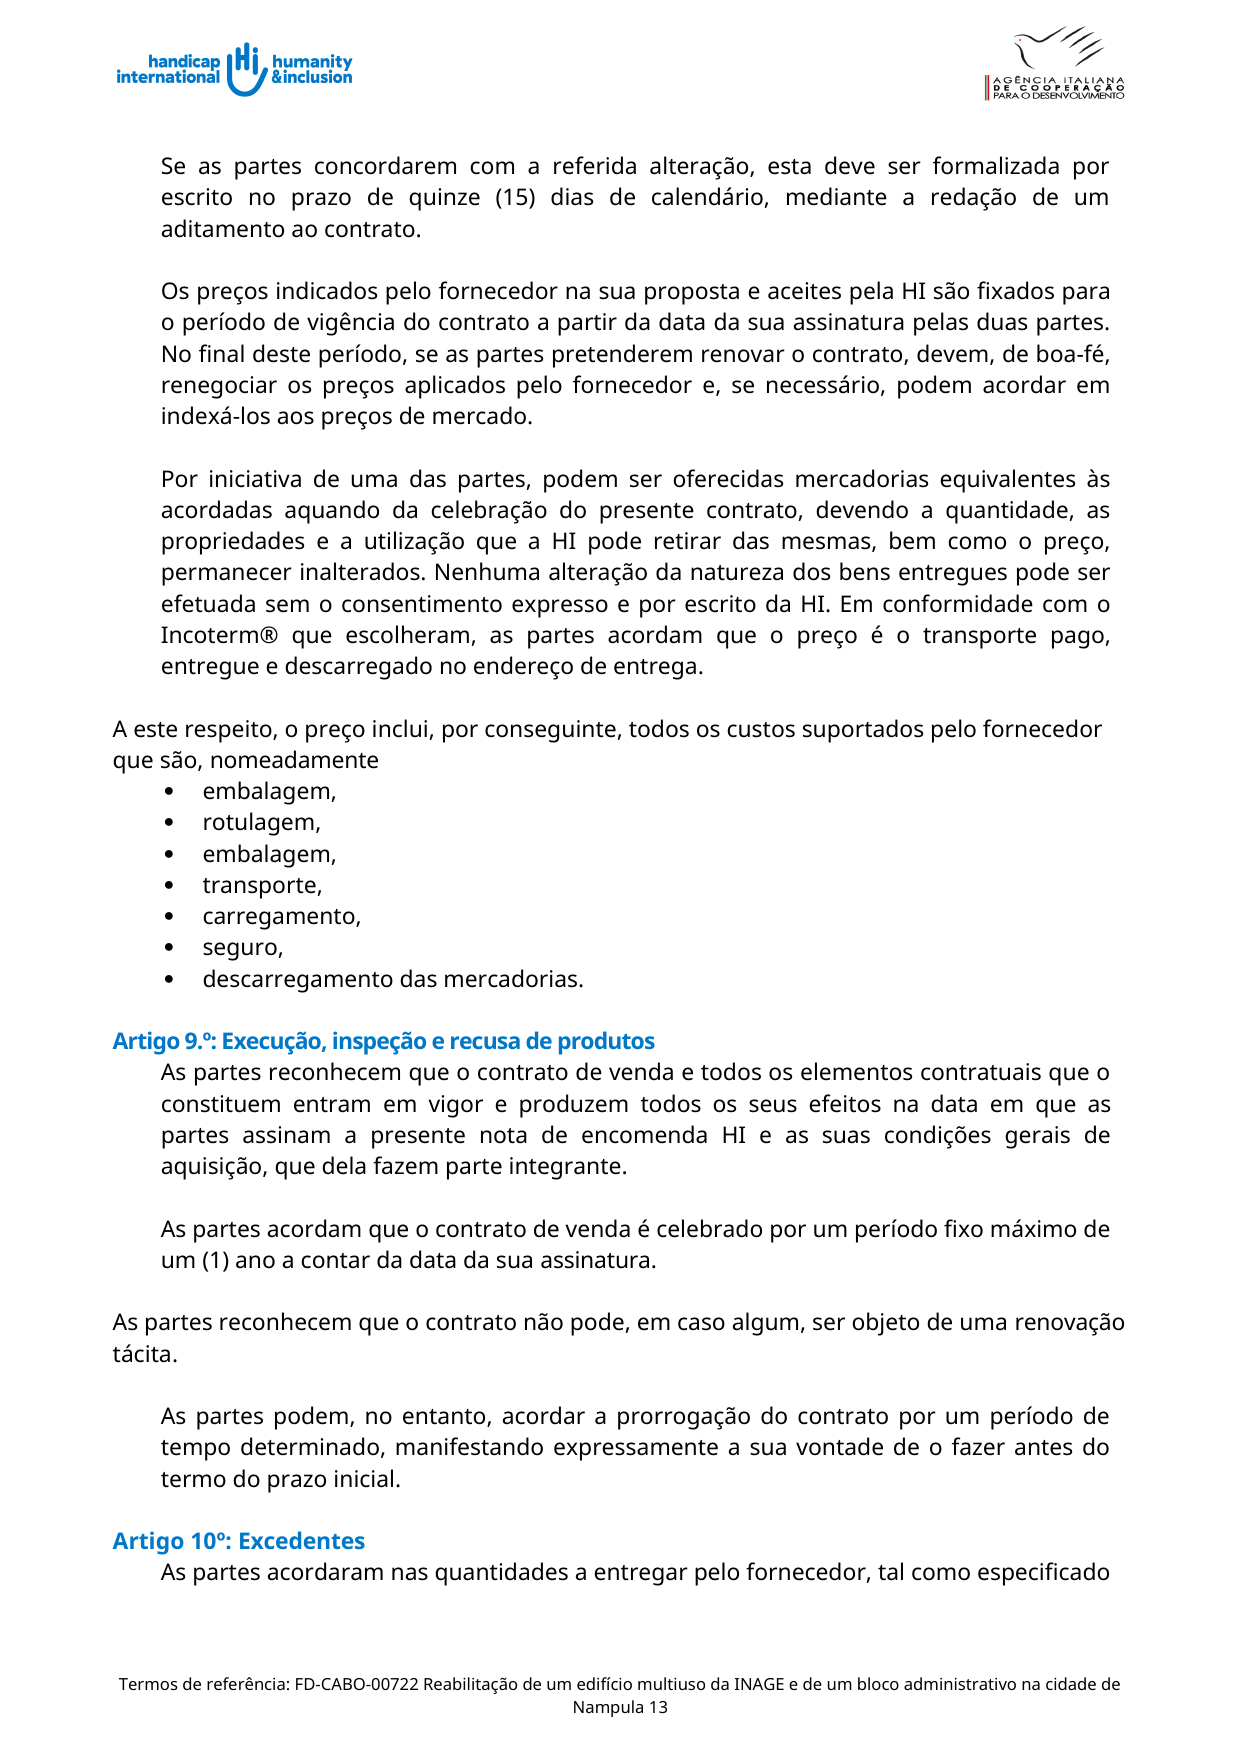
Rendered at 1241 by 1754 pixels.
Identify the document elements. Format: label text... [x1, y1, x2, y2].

picture [981, 24, 1128, 102]
list carregamento, [165, 900, 1128, 931]
list transporte, [165, 869, 1128, 900]
picture [112, 37, 357, 102]
text As partes podem, no entanto, acordar a prorrogação do contrato por um período de tempo determinado, manifestando expressamente a sua vontade de o fazer antes do termo do prazo inicial. [161, 1400, 1111, 1494]
text Por iniciativa de uma das partes, podem ser oferecidas mercadorias equivalentes às acordadas aquando da celebração do presente contrato, devendo a quantidade, as propriedades e a utilização que a HI pode retirar das mesmas, bem como o preço, permanecer inalterados. Nenhuma alteração da natureza dos bens entregues pode ser efetuada sem o consentimento expresso e por escrito da HI. Em conformidade com o Incoterm® que escolheram, as partes acordam que o preço é o transporte pago, entregue e descarregado no endereço de entrega. [161, 462, 1112, 681]
subtitle Artigo 9.º: Execução, inspeção e recusa de produtos [112, 1025, 1128, 1056]
text As partes acordam que o contrato de venda é celebrado por um período fixo máximo de um (1) ano a contar da data da sua assinatura. [161, 1212, 1112, 1275]
list rotulagem, [165, 806, 1128, 837]
list seguro, [165, 931, 1128, 962]
text As partes reconhecem que o contrato de venda e todos os elementos contratuais que o constituem entram em vigor e produzem todos os seus efeitos na data em que as partes assinam a presente nota de encomenda HI e as suas condições gerais de aquisição, que dela fazem parte integrante. [161, 1056, 1112, 1181]
list embalagem, [165, 775, 1128, 806]
list embalagem, [165, 837, 1128, 869]
text Os preços indicados pelo fornecedor na sua proposta e aceites pela HI são fixados para o período de vigência do contrato a partir da data da sua assinatura pelas duas partes. No final deste período, se as partes pretenderem renovar o contrato, devem, de boa-fé, renegociar os preços aplicados pelo fornecedor e, se necessário, podem acordar em indexá-los aos preços de mercado. [161, 275, 1112, 431]
subtitle Artigo 10º: Excedentes [112, 1525, 1128, 1556]
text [161, 1556, 1112, 1587]
text Se as partes concordarem com a referida alteração, esta deve ser formalizada por escrito no prazo de quinze (15) dias de calendário, mediante a redação de um aditamento ao contrato. [161, 150, 1111, 244]
text As partes reconhecem que o contrato não pode, em caso algum, ser objeto de uma renovação tácita. [112, 1306, 1128, 1369]
list descarregamento das mercadorias. [165, 962, 1128, 994]
text A este respeito, o preço inclui, por conseguinte, todos os custos suportados pelo fornecedor que são, nomeadamente [112, 712, 1128, 775]
